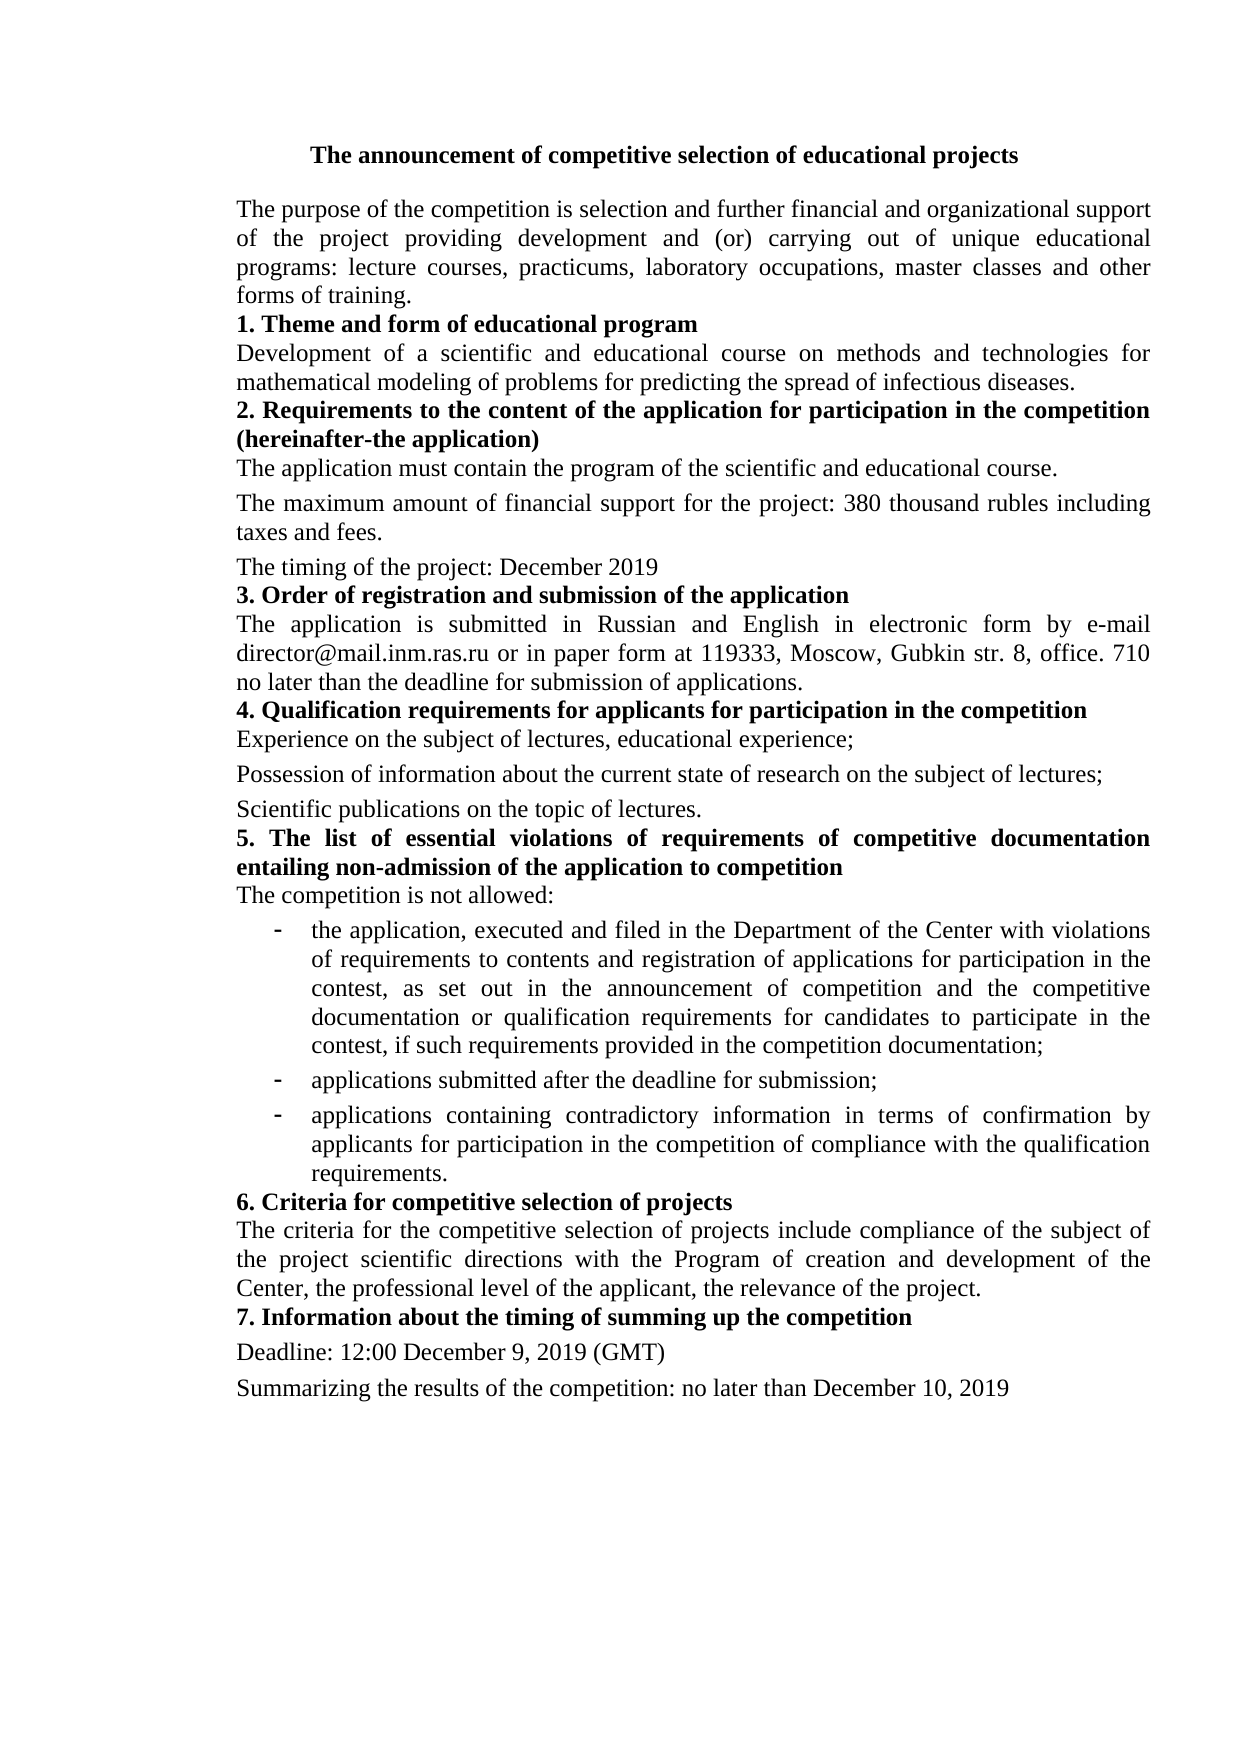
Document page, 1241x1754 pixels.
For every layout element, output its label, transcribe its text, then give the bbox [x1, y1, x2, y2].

text The timing of the project: December 2019 [236, 552, 1152, 580]
text Development of a scientific and educational course on methods and technologies for mathematical modeling of problems for predicting the spread of infectious diseases. [236, 338, 1152, 395]
text 6. Criteria for competitive selection of projects [177, 1187, 1152, 1215]
text 4. Qualification requirements for applicants for participation in the competition [236, 695, 1152, 724]
text The announcement of competitive selection of educational projects [177, 140, 1152, 169]
list the application, executed and filed in the Department of the Center with violations of requirements to contents and registration of applications for participation in the contest, as set out in the announcement of competition and the competitive documentation or qualification requirements for candidates to participate in the contest, if such requirements provided in the competition documentation; [274, 915, 1152, 1059]
text 7. Information about the timing of summing up the competition [236, 1302, 1152, 1330]
list applications submitted after the deadline for submission; [274, 1065, 1152, 1094]
text The competition is not allowed: [177, 880, 1152, 909]
text The application is submitted in Russian and English in electronic form by e-mail director@mail.inm.ras.ru or in paper form at 119333, Moscow, Gubkin str. 8, office. 710 no later than the deadline for submission of applications. [236, 609, 1152, 695]
list applications containing contradictory information in terms of confirmation by applicants for participation in the competition of compliance with the qualification requirements. [274, 1100, 1152, 1187]
text Summarizing the results of the competition: no later than December 10, 2019 [236, 1373, 1152, 1402]
text The criteria for the competitive selection of projects include compliance of the subject of the project scientific directions with the Program of creation and development of the Center, the professional level of the applicant, the relevance of the project. [236, 1215, 1152, 1302]
text The purpose of the competition is selection and further financial and organizational support of the project providing development and (or) carrying out of unique educational programs: lecture courses, practicums, laboratory occupations, master classes and other forms of training. [236, 194, 1152, 309]
text 3. Order of registration and submission of the application [236, 580, 1152, 609]
text Possession of information about the current state of research on the subject of lectures; [236, 759, 1152, 788]
text Scientific publications on the topic of lectures. [236, 794, 1152, 823]
text The maximum amount of financial support for the project: 380 thousand rubles including taxes and fees. [236, 488, 1152, 545]
text 2. Requirements to the content of the application for participation in the competition (hereinafter-the application) [236, 395, 1152, 453]
text 1. Theme and form of educational program [177, 309, 1152, 338]
text Deadline: 12:00 December 9, 2019 (GMT) [236, 1338, 1152, 1366]
text 5. The list of essential violations of requirements of competitive documentation entailing non-admission of the application to competition [236, 823, 1152, 880]
text Experience on the subject of lectures, educational experience; [236, 724, 1152, 753]
text The application must contain the program of the scientific and educational course. [177, 453, 1152, 482]
